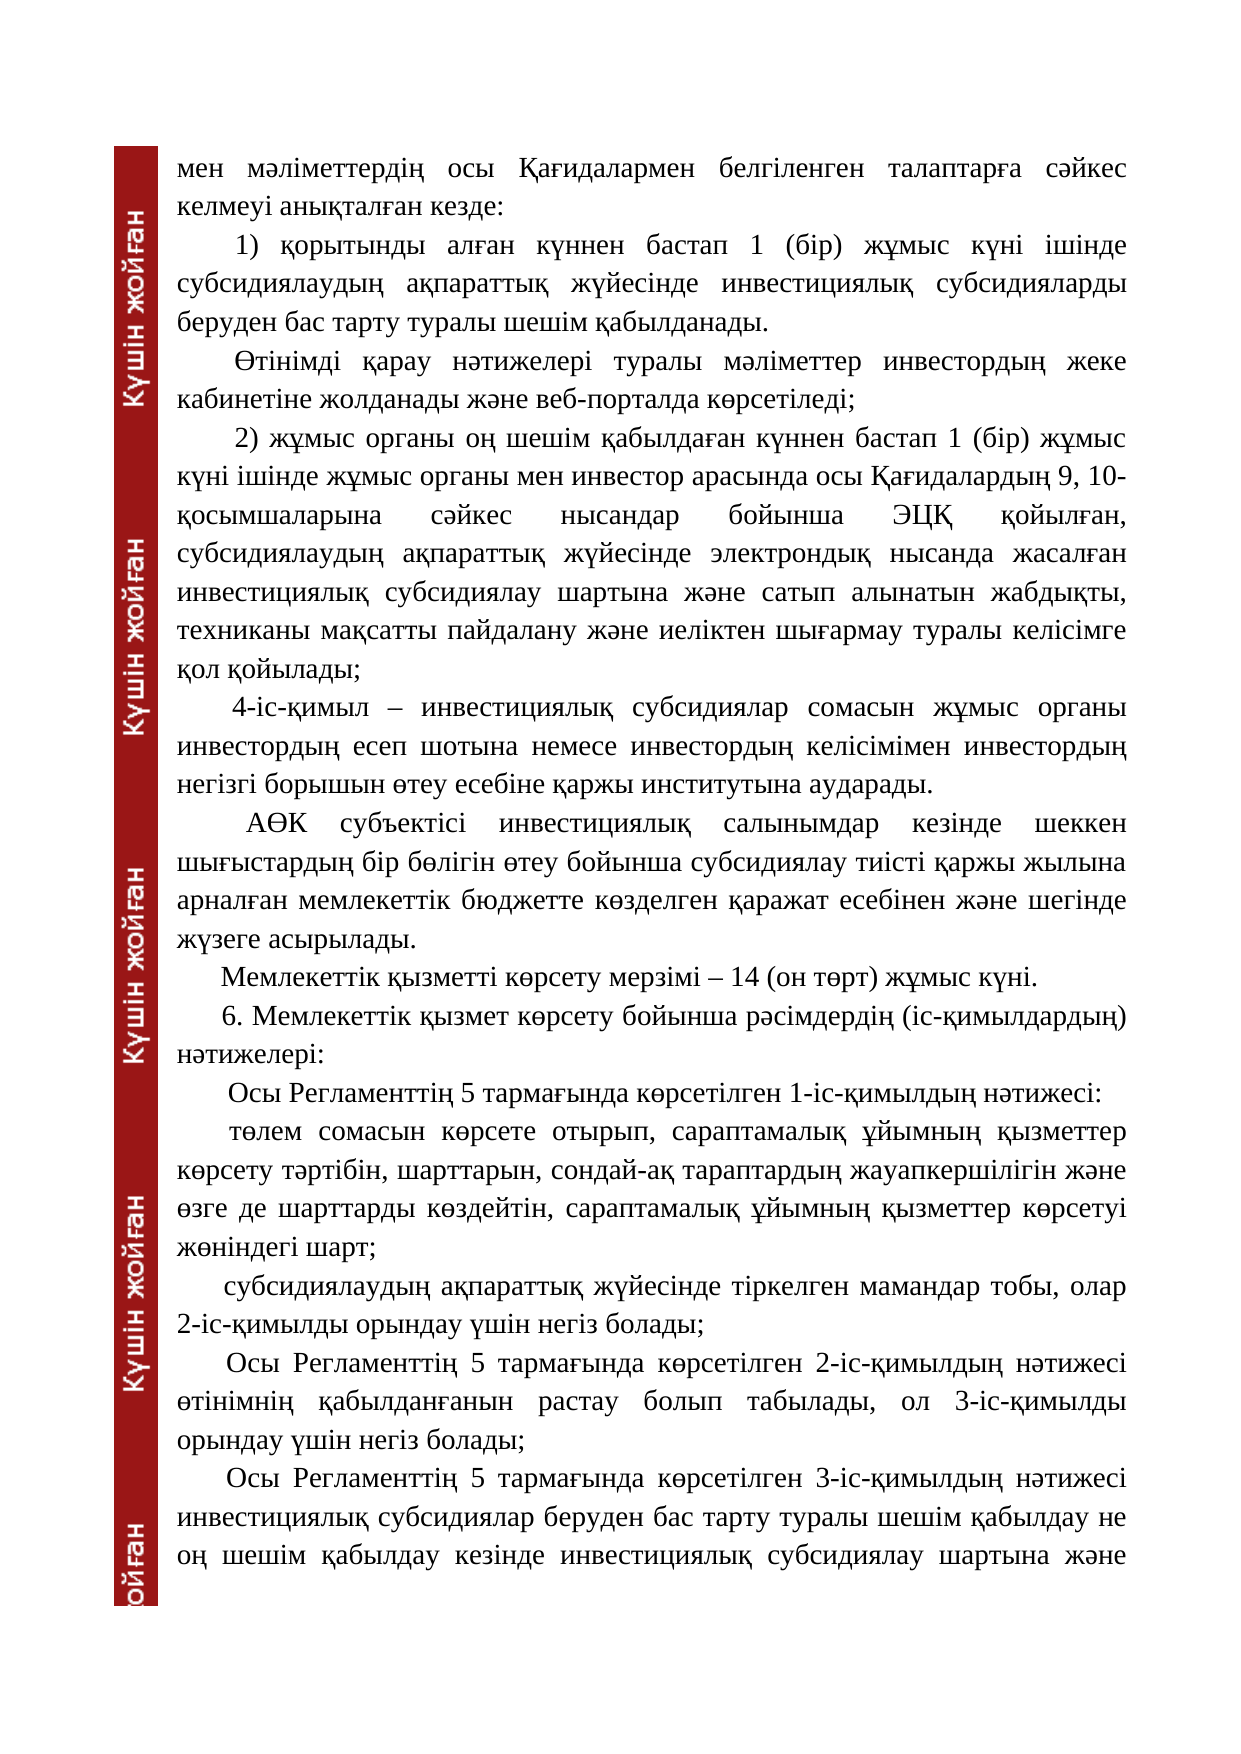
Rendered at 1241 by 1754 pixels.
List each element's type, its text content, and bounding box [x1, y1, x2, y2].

text 6. Мемлекеттік қызмет көрсету бойынша рәсімдердің (іс-қимылдардың) нәтижелері: [112, 998, 1128, 1070]
picture [114, 684, 158, 689]
picture [114, 954, 158, 959]
text субсидиялаудың ақпараттық жүйесінде тіркелген мамандар тобы, олар 2-іс-қимылды орындау үшін негіз болады; [112, 1268, 1128, 1340]
text Өтінімді қарау нәтижелері туралы мәліметтер инвестордың жеке кабинетіне жолданады және веб-порталда көрсетіледі; [112, 343, 1128, 415]
picture [114, 1455, 158, 1460]
text 2) жұмыс органы оң шешім қабылдаған күннен бастап 1 (бір) жұмыс күні ішінде жұмыс органы мен инвестор арасында осы Қағидалардың 9, 10-қосымшаларына сәйкес нысандар бойынша ЭЦҚ қойылған, субсидиялаудың ақпараттық жүйесінде электрондық нысанда жасалған инвестициялық субсидиялау шартына және сатып алынатын жабдықты, техниканы мақсатты пайдалану және иеліктен шығармау туралы келісімге қол қойылады; [112, 420, 1128, 684]
picture [114, 1070, 158, 1075]
text Мемлекеттік қызметті көрсету мерзімі – 14 (он төрт) жұмыс күні. [112, 959, 1128, 993]
picture [114, 222, 158, 227]
picture [114, 993, 158, 998]
text төлем сомасын көрсете отырып, сараптамалық ұйымның қызметтер көрсету тәртібін, шарттарын, сондай-ақ тараптардың жауапкершілігін және өзге де шарттарды көздейтін, сараптамалық ұйымның қызметтер көрсетуі жөніндегі шарт; [112, 1113, 1128, 1263]
text 1) қорытынды алған күннен бастап 1 (бір) жұмыс күні ішінде субсидиялаудың ақпараттық жүйесінде инвестициялық субсидияларды беруден бас тарту туралы шешім қабылданады. [112, 227, 1128, 338]
text АӨК субъектісі инвестициялық салынымдар кезінде шеккен шығыстардың бір бөлігін өтеу бойынша субсидиялау тиісті қаржы жылына арналған мемлекеттік бюджетте көзделген қаражат есебінен және шегінде жүзеге асырылады. [112, 805, 1128, 954]
picture [114, 800, 158, 805]
picture [114, 146, 158, 150]
text Осы Регламенттің 5 тармағында көрсетілген 1-іс-қимылдың нәтижесі: [112, 1075, 1128, 1108]
picture [114, 1571, 158, 1606]
picture [114, 1340, 158, 1345]
picture [114, 415, 158, 420]
text Осы Регламенттің 5 тармағында көрсетілген 2-іс-қимылдың нәтижесі өтінімнің қабылданғанын растау болып табылады, ол 3-іс-қимылды орындау үшін негіз болады; [112, 1345, 1128, 1455]
text 4-іс-қимыл – инвестициялық субсидиялар сомасын жұмыс органы инвестордың есеп шотына немесе инвестордың келісімімен инвестордың негізгі борышын өтеу есебіне қаржы институтына аударады. [112, 689, 1128, 800]
picture [114, 338, 158, 343]
picture [114, 1263, 158, 1268]
picture [114, 1108, 158, 1113]
